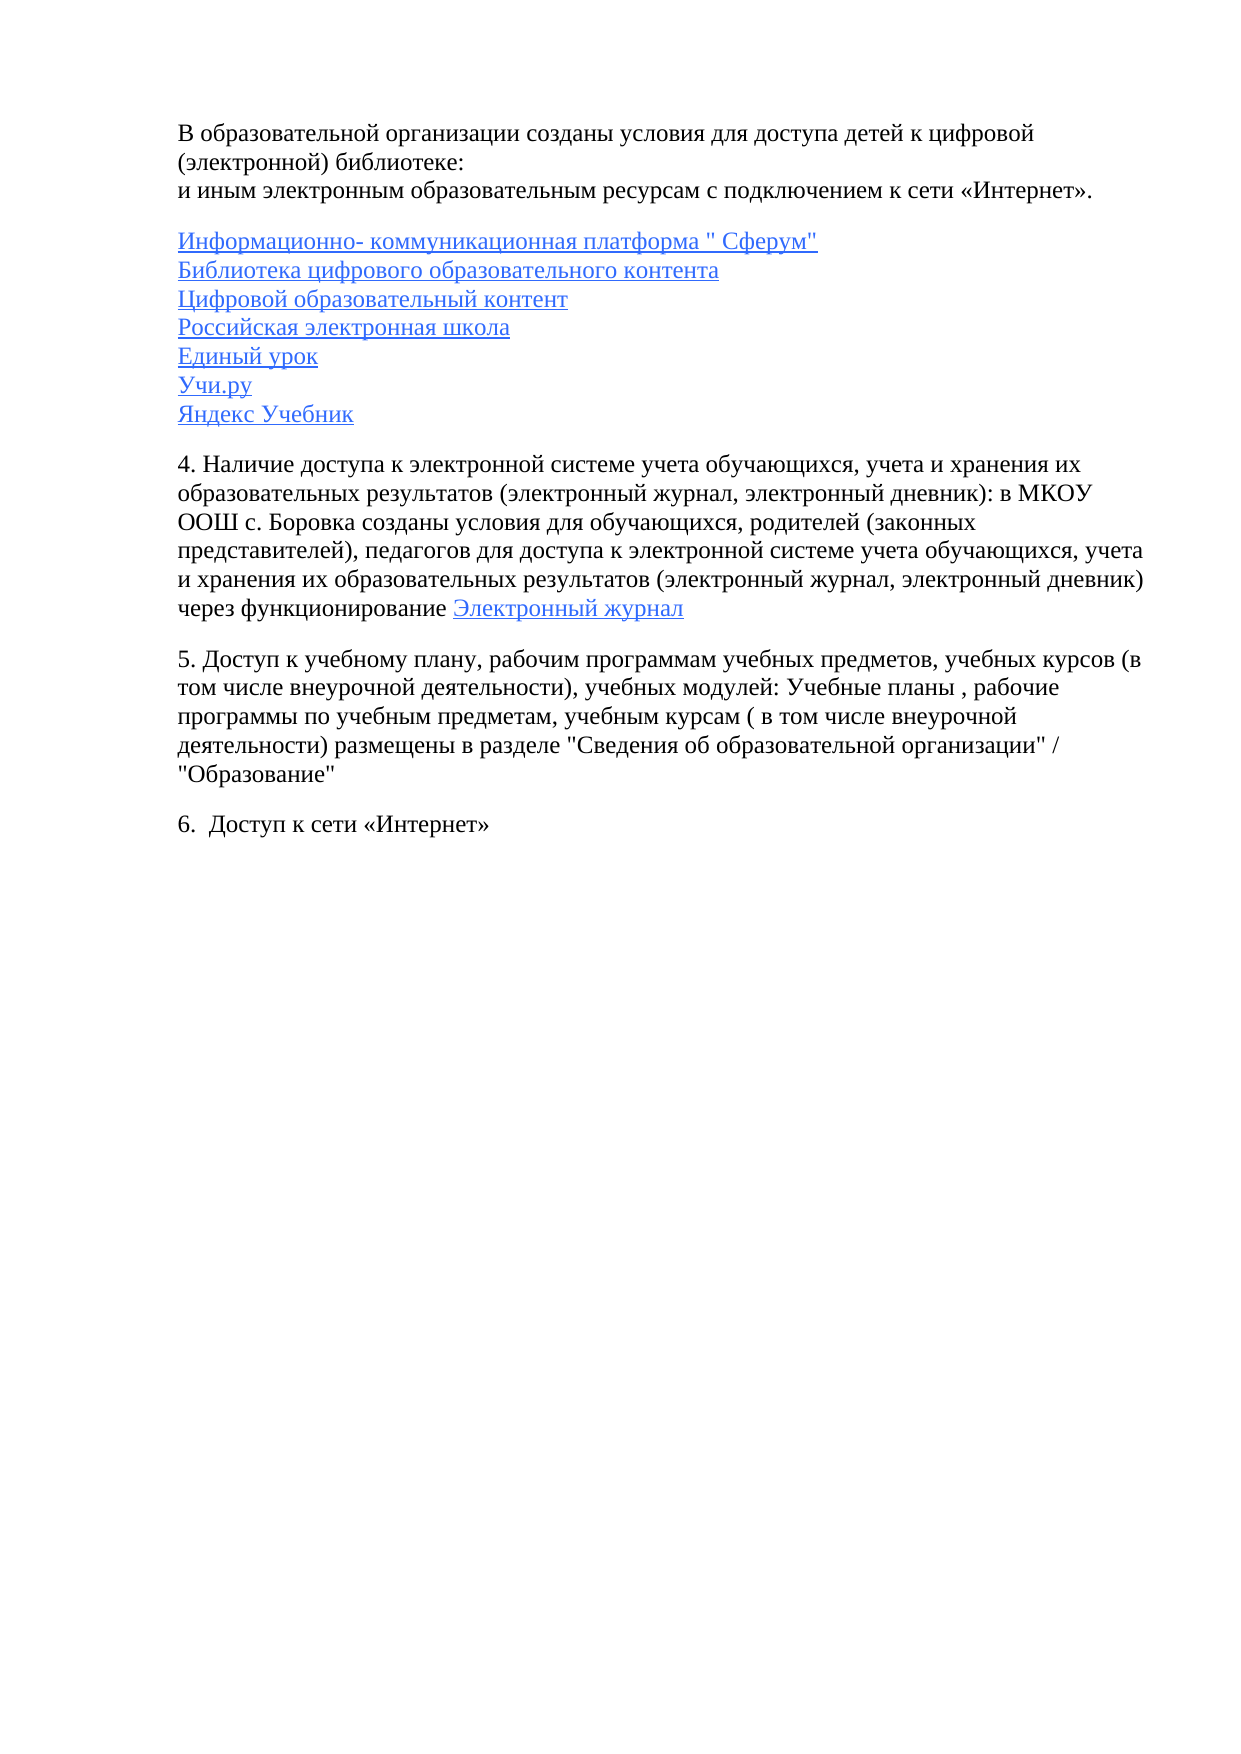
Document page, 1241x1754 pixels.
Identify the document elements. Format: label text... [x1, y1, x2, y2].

text 4. Наличие доступа к электронной системе учета обучающихся, учета и хранения их образовательных результатов (электронный журнал, электронный дневник): в МКОУ ООШ с. Боровка созданы условия для обучающихся, родителей (законных представителей), педагогов для доступа к электронной системе учета обучающихся, учета и хранения их образовательных результатов (электронный журнал, электронный дневник) через функционирование Электронный журнал [177, 449, 1152, 622]
text 6. Доступ к сети «Интернет» [177, 809, 1152, 838]
text 5. Доступ к учебному плану, рабочим программам учебных предметов, учебных курсов (в том числе внеурочной деятельности), учебных модулей: Учебные планы , рабочие программы по учебным предметам, учебным курсам ( в том числе внеурочной деятельности) размещены в разделе "Сведения об образовательной организации" / "Образование" [177, 644, 1152, 787]
text Информационно- коммуникационная платформа " Сферум" Библиотека цифрового образовательного контента Цифровой образовательный контент Российская электронная школа Единый урок Учи.ру Яндекс Учебник [177, 226, 1152, 427]
text В образовательной организации созданы условия для доступа детей к цифровой (электронной) библиотеке: и иным электронным образовательным ресурсам с подключением к сети «Интернет». [177, 118, 1152, 204]
